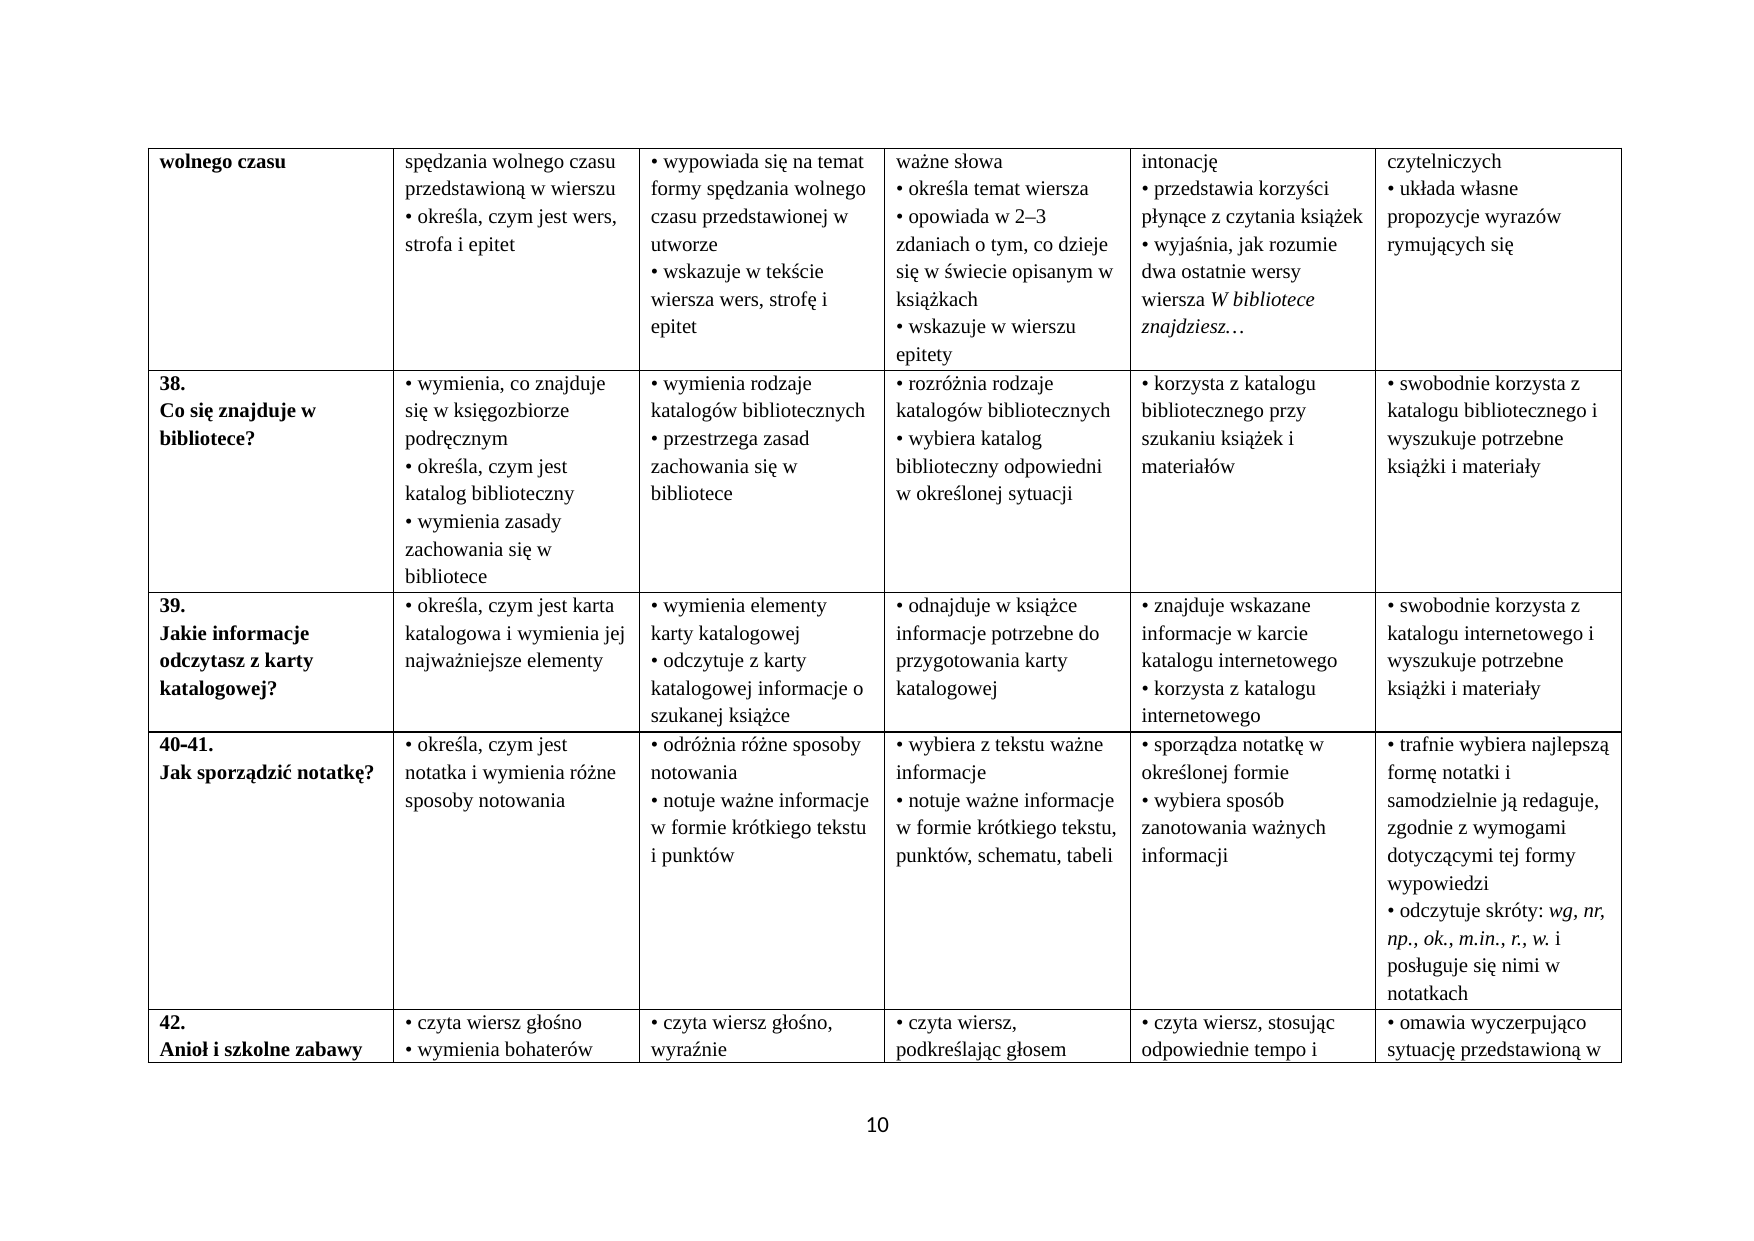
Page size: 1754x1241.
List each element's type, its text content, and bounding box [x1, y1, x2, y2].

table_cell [394, 149, 639, 370]
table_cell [1131, 149, 1375, 370]
table_cell • korzysta z katalogu bibliotecznego przy szukaniu książek i materiałów [1131, 371, 1375, 592]
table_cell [149, 1010, 393, 1062]
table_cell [1376, 149, 1621, 370]
table_cell • odróżnia różne sposoby notowania • notuje ważne informacje w formie krótkiego tekstu i punktów [640, 733, 884, 1009]
table_cell 4041. Jak sporządzić notatkę? [149, 733, 393, 1009]
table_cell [640, 149, 884, 370]
table_cell • rozróżnia rodzaje katalogów bibliotecznych • wybiera katalog biblioteczny odpowiedni w określonej sytuacji [885, 371, 1130, 592]
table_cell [1376, 1010, 1621, 1062]
table_cell • określa, czym jest notatka i wymienia różne sposoby notowania [394, 733, 639, 1009]
table_cell • odnajduje w książce informacje potrzebne do przygotowania karty katalogowej [885, 593, 1130, 731]
table_cell • wymienia elementy karty katalogowej • odczytuje z karty katalogowej informacje o szukanej książce [640, 593, 884, 731]
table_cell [885, 1010, 1130, 1062]
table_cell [640, 1010, 884, 1062]
table_cell • wybiera z tekstu ważne informacje • notuje ważne informacje w formie krótkiego tekstu, punktów, schematu, tabeli [885, 733, 1130, 1009]
table_cell 39. Jakie informacje odczytasz z karty katalogowej? [149, 593, 393, 731]
table_cell • wymienia rodzaje katalogów bibliotecznych • przestrzega zasad zachowania się w bibliotece [640, 371, 884, 592]
table_cell • znajduje wskazane informacje w karcie katalogu internetowego • korzysta z katalogu internetowego [1131, 593, 1375, 731]
table_cell • swobodnie korzysta z katalogu bibliotecznego i wyszukuje potrzebne książki i materiały [1376, 371, 1621, 592]
table_cell • określa, czym jest karta katalogowa i wymienia jej najważniejsze elementy [394, 593, 639, 731]
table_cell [394, 1010, 639, 1062]
table_cell • sporządza notatkę w określonej formie • wybiera sposób zanotowania ważnych informacji [1131, 733, 1375, 1009]
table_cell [149, 149, 393, 370]
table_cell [1131, 1010, 1375, 1062]
table_cell 38. Co się znajduje w bibliotece? [149, 371, 393, 592]
table_cell • trafnie wybiera najlepszą formę notatki i samodzielnie ją redaguje, zgodnie z wymogami dotyczącymi tej formy wypowiedzi • odczytuje skróty: wg, nr, np., ok., m.in., r., w. i posługuje się nimi w notatkach [1376, 733, 1621, 1009]
table_cell • swobodnie korzysta z katalogu internetowego i wyszukuje potrzebne książki i materiały [1376, 593, 1621, 731]
table_cell • wymienia, co znajduje się w księgozbiorze podręcznym • określa, czym jest katalog biblioteczny • wymienia zasady zachowania się w bibliotece [394, 371, 639, 592]
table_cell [885, 149, 1130, 370]
